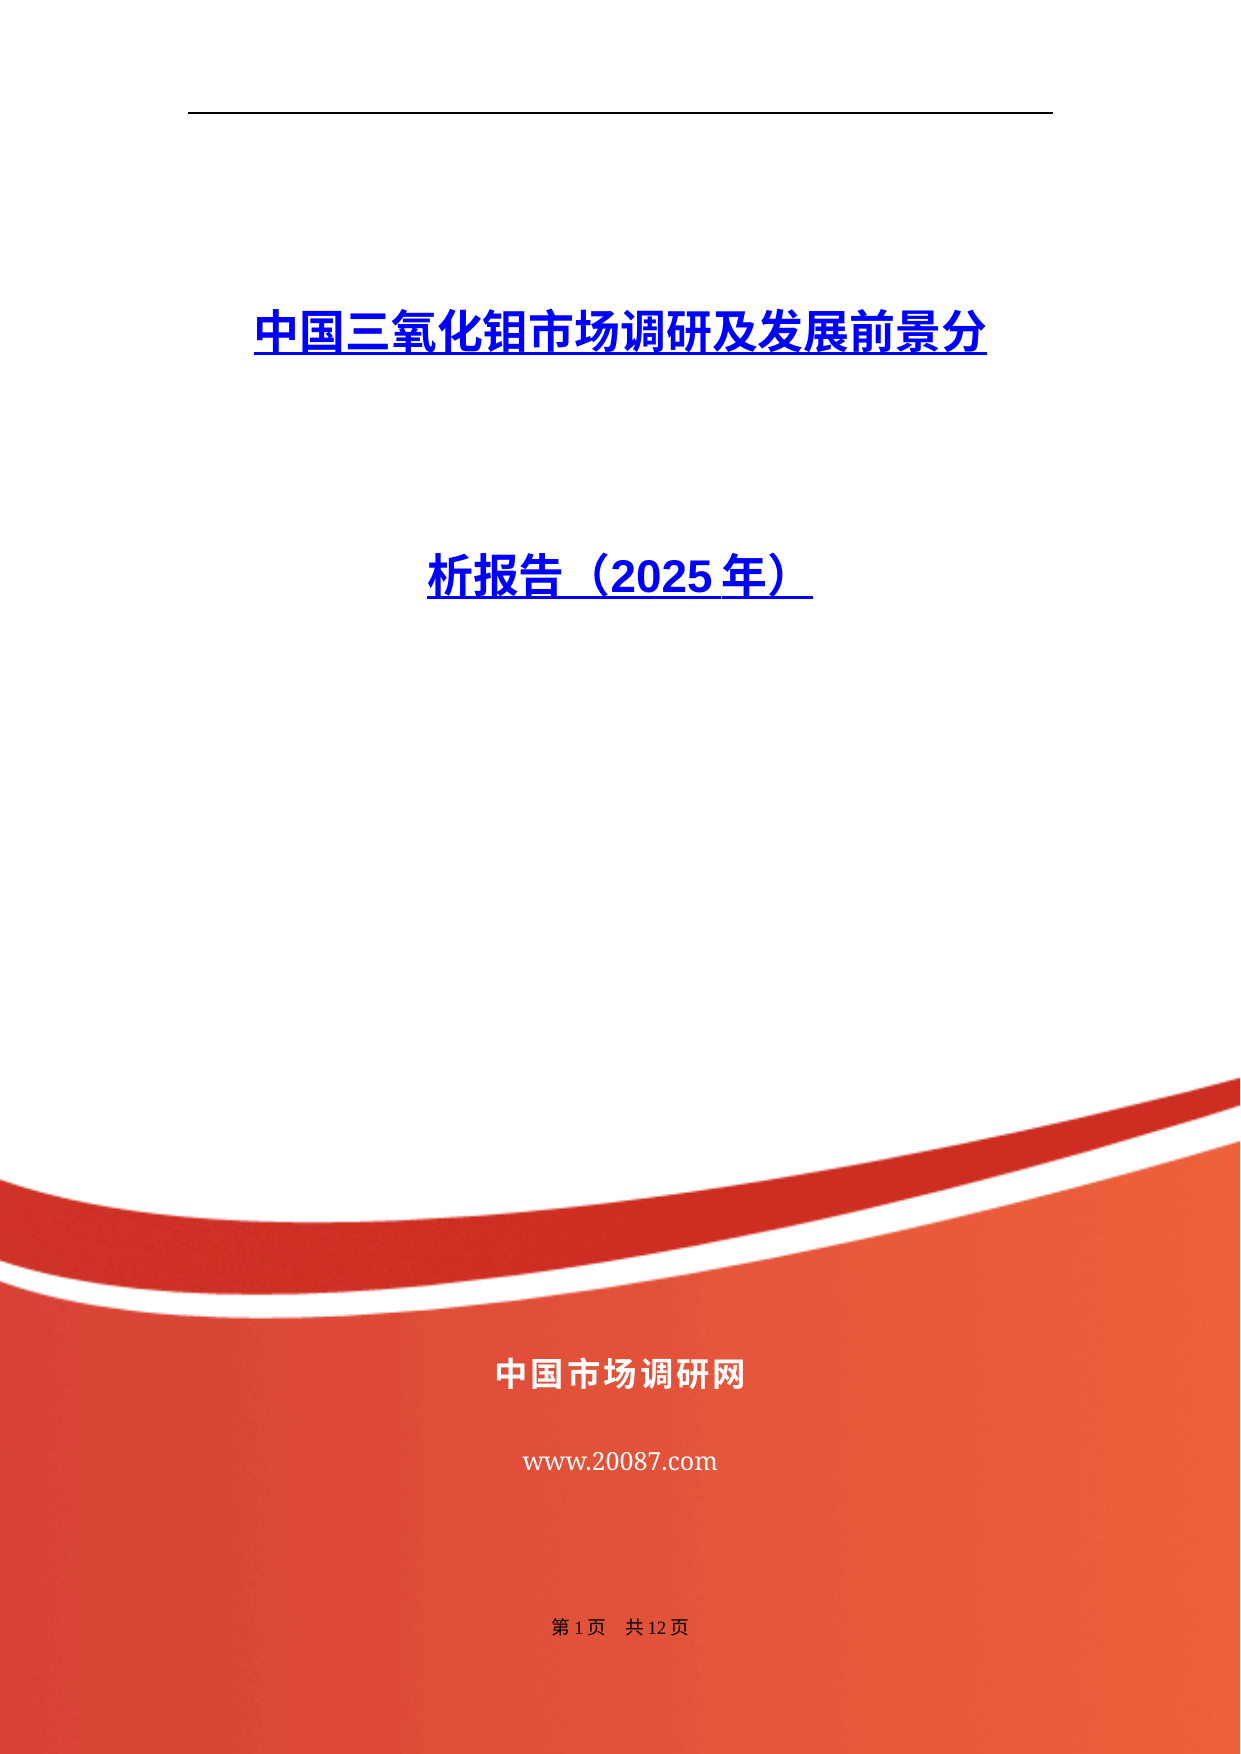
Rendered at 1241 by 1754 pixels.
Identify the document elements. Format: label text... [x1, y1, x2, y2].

picture [0, 1006, 1241, 1754]
text www.20087.com [187, 1428, 1053, 1493]
subtitle 中国市场调研网 [187, 1339, 1053, 1404]
table_header 中国三氧化钼市场调研及发展前景分析报告（2025年） [188, 207, 1053, 773]
